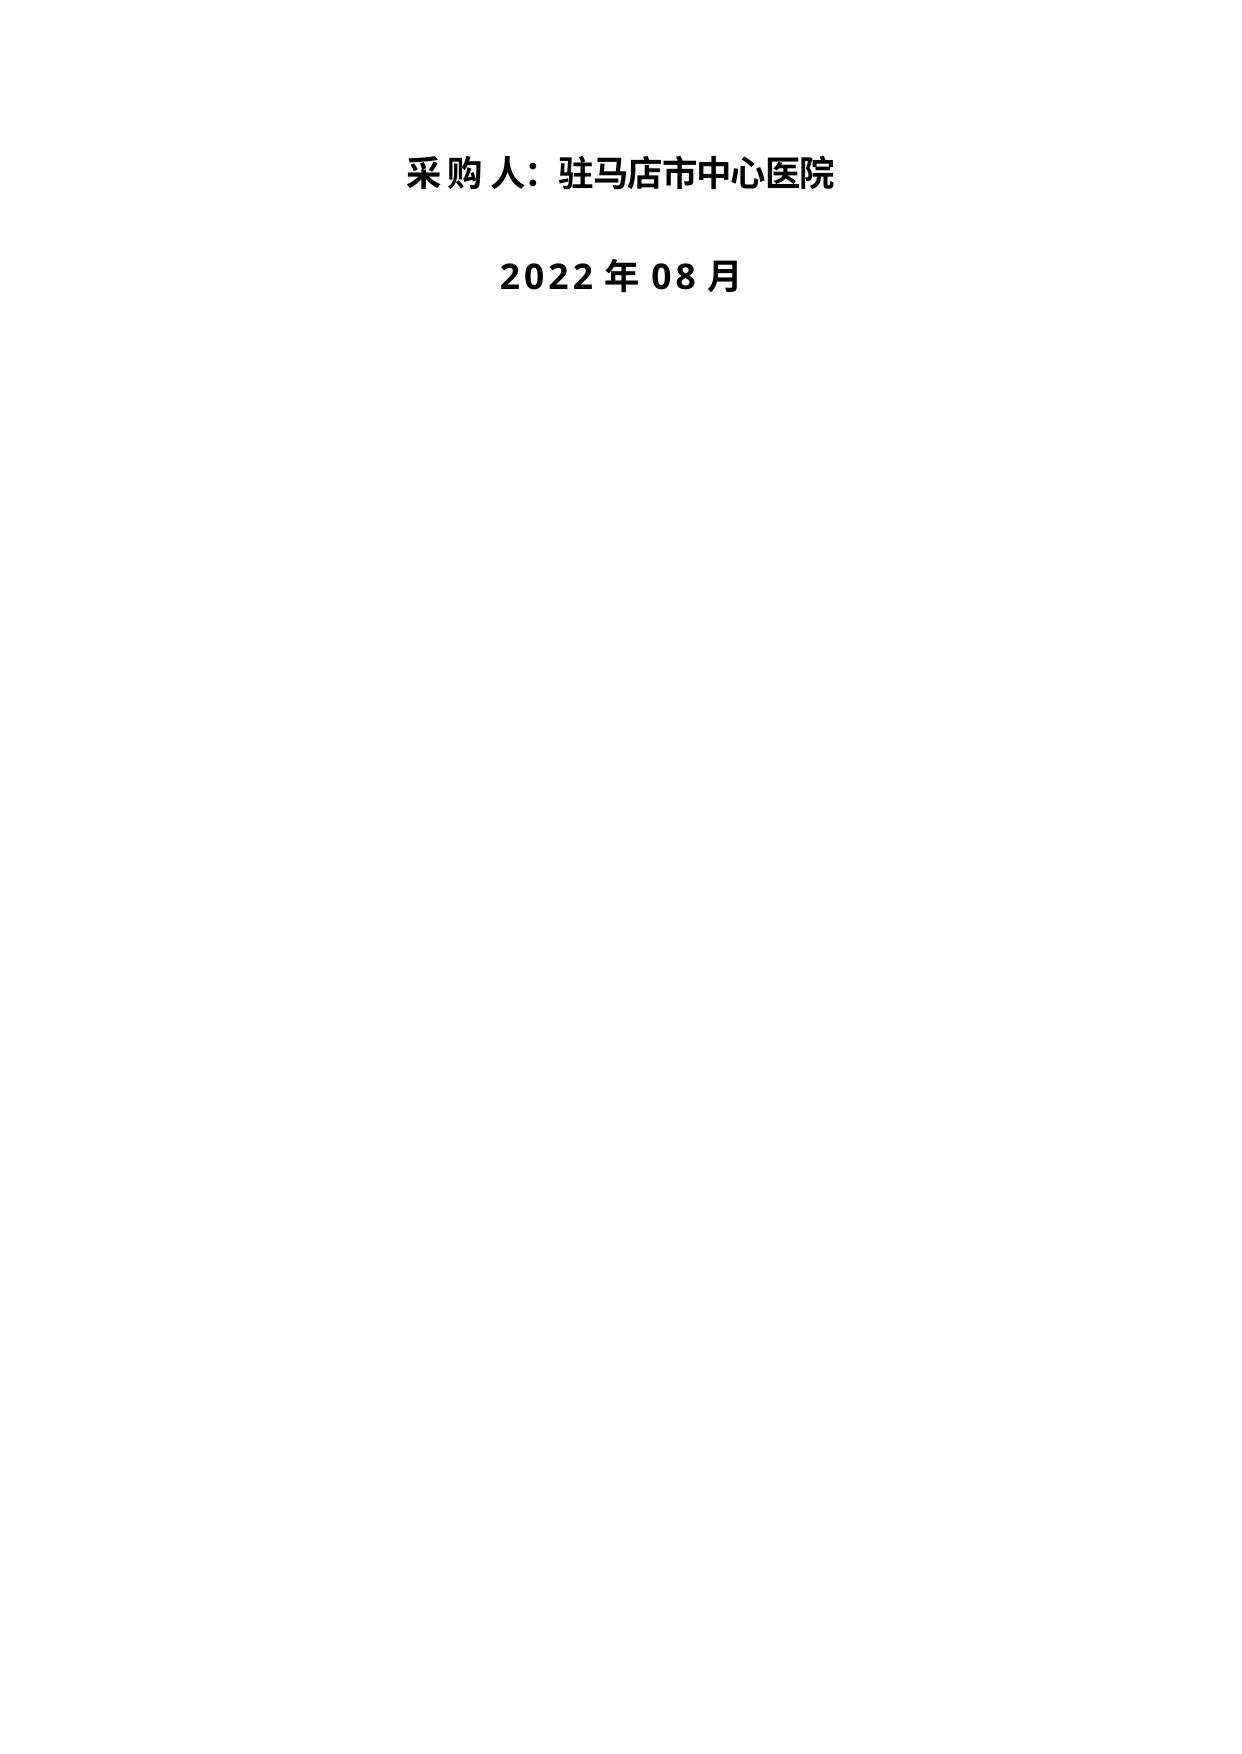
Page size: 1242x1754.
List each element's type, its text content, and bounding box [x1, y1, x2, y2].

text 采 购 人：驻马店市中心医院 [148, 146, 1094, 197]
text 2022年08月 [148, 248, 1094, 299]
